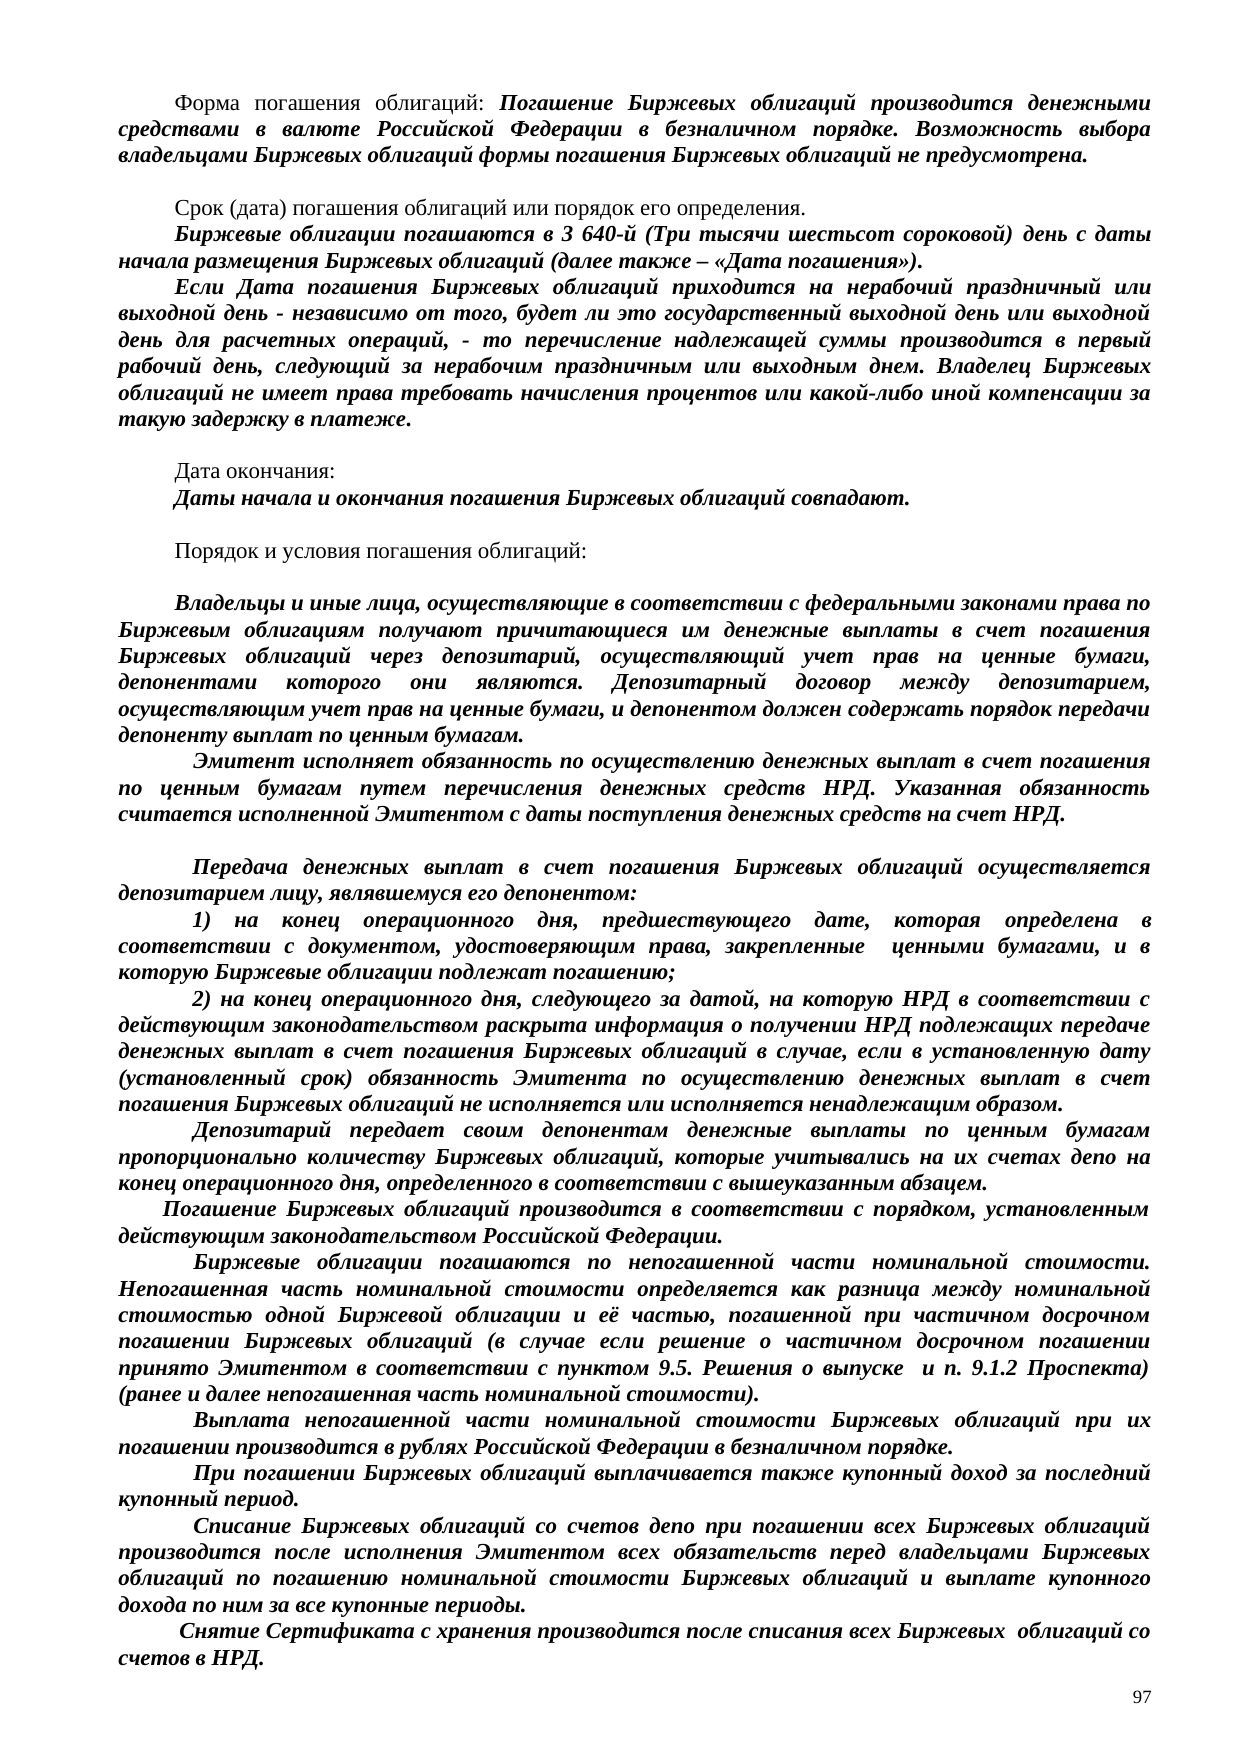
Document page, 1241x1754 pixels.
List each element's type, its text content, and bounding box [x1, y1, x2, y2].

text Передача денежных выплат в счет погашения Биржевых облигаций осуществляется депозитарием лицу, являвшемуся его депонентом: [118, 853, 1152, 906]
text Владельцы и иные лица, осуществляющие в соответствии с федеральными законами права по Биржевым облигациям получают причитающиеся им денежные выплаты в счет погашения Биржевых облигаций через депозитарий, осуществляющий учет прав на ценные бумаги, депонентами которого они являются. Депозитарный договор между депозитарием, осуществляющим учет прав на ценные бумаги, и депонентом должен содержать порядок передачи депоненту выплат по ценным бумагам. [118, 589, 1152, 747]
text 1) на конец операционного дня, предшествующего дате, которая определена в соответствии с документом, удостоверяющим права, закрепленные ценными бумагами, и в которую Биржевые облигации подлежат погашению; [118, 906, 1152, 985]
text Дата окончания: [118, 458, 1152, 484]
text Порядок и условия погашения облигаций: [118, 537, 1152, 563]
text Биржевые облигации погашаются по непогашенной части номинальной стоимости. Непогашенная часть номинальной стоимости определяется как разница между номинальной стоимостью одной Биржевой облигации и её частью, погашенной при частичном досрочном погашении Биржевых облигаций (в случае если решение о частичном досрочном погашении принято Эмитентом в соответствии с пунктом 9.5. Решения о выпуске и п. 9.1.2 Проспекта) (ранее и далее непогашенная часть номинальной стоимости). [118, 1248, 1152, 1406]
text Погашение Биржевых облигаций производится в соответствии с порядком, установленным действующим законодательством Российской Федерации. [118, 1196, 1150, 1248]
text Снятие Сертификата с хранения производится после списания всех Биржевых облигаций со счетов в НРД. [118, 1617, 1152, 1670]
text При погашении Биржевых облигаций выплачивается также купонный доход за последний купонный период. [118, 1459, 1152, 1512]
text Если Дата погашения Биржевых облигаций приходится на нерабочий праздничный или выходной день - независимо от того, будет ли это государственный выходной день или выходной день для расчетных операций, - то перечисление надлежащей суммы производится в первый рабочий день, следующий за нерабочим праздничным или выходным днем. Владелец Биржевых облигаций не имеет права требовать начисления процентов или какой-либо иной компенсации за такую задержку в платеже. [118, 273, 1152, 431]
text 2) на конец операционного дня, следующего за датой, на которую НРД в соответствии с действующим законодательством раскрыта информация о получении НРД подлежащих передаче денежных выплат в счет погашения Биржевых облигаций в случае, если в установленную дату (установленный срок) обязанность Эмитента по осуществлению денежных выплат в счет погашения Биржевых облигаций не исполняется или исполняется ненадлежащим образом. [118, 985, 1152, 1116]
text Срок (дата) погашения облигаций или порядок его определения. [118, 194, 1152, 220]
text Списание Биржевых облигаций со счетов депо при погашении всех Биржевых облигаций производится после исполнения Эмитентом всех обязательств перед владельцами Биржевых облигаций по погашению номинальной стоимости Биржевых облигаций и выплате купонного дохода по ним за все купонные периоды. [118, 1512, 1152, 1617]
text Форма погашения облигаций: Погашение Биржевых облигаций производится денежными средствами в валюте Российской Федерации в безналичном порядке. Возможность выбора владельцами Биржевых облигаций формы погашения Биржевых облигаций не предусмотрена. [118, 89, 1152, 168]
text Даты начала и окончания погашения Биржевых облигаций совпадают. [118, 484, 1152, 510]
text Депозитарий передает своим депонентам денежные выплаты по ценным бумагам пропорционально количеству Биржевых облигаций, которые учитывались на их счетах депо на конец операционного дня, определенного в соответствии с вышеуказанным абзацем. [118, 1116, 1152, 1196]
text Выплата непогашенной части номинальной стоимости Биржевых облигаций при их погашении производится в рублях Российской Федерации в безналичном порядке. [118, 1406, 1152, 1459]
text Биржевые облигации погашаются в 3 640-й (Три тысячи шестьсот сороковой) день с даты начала размещения Биржевых облигаций (далее также – «Дата погашения»). [118, 220, 1152, 273]
text Эмитент исполняет обязанность по осуществлению денежных выплат в счет погашения по ценным бумагам путем перечисления денежных средств НРД. Указанная обязанность считается исполненной Эмитентом с даты поступления денежных средств на счет НРД. [118, 747, 1152, 827]
